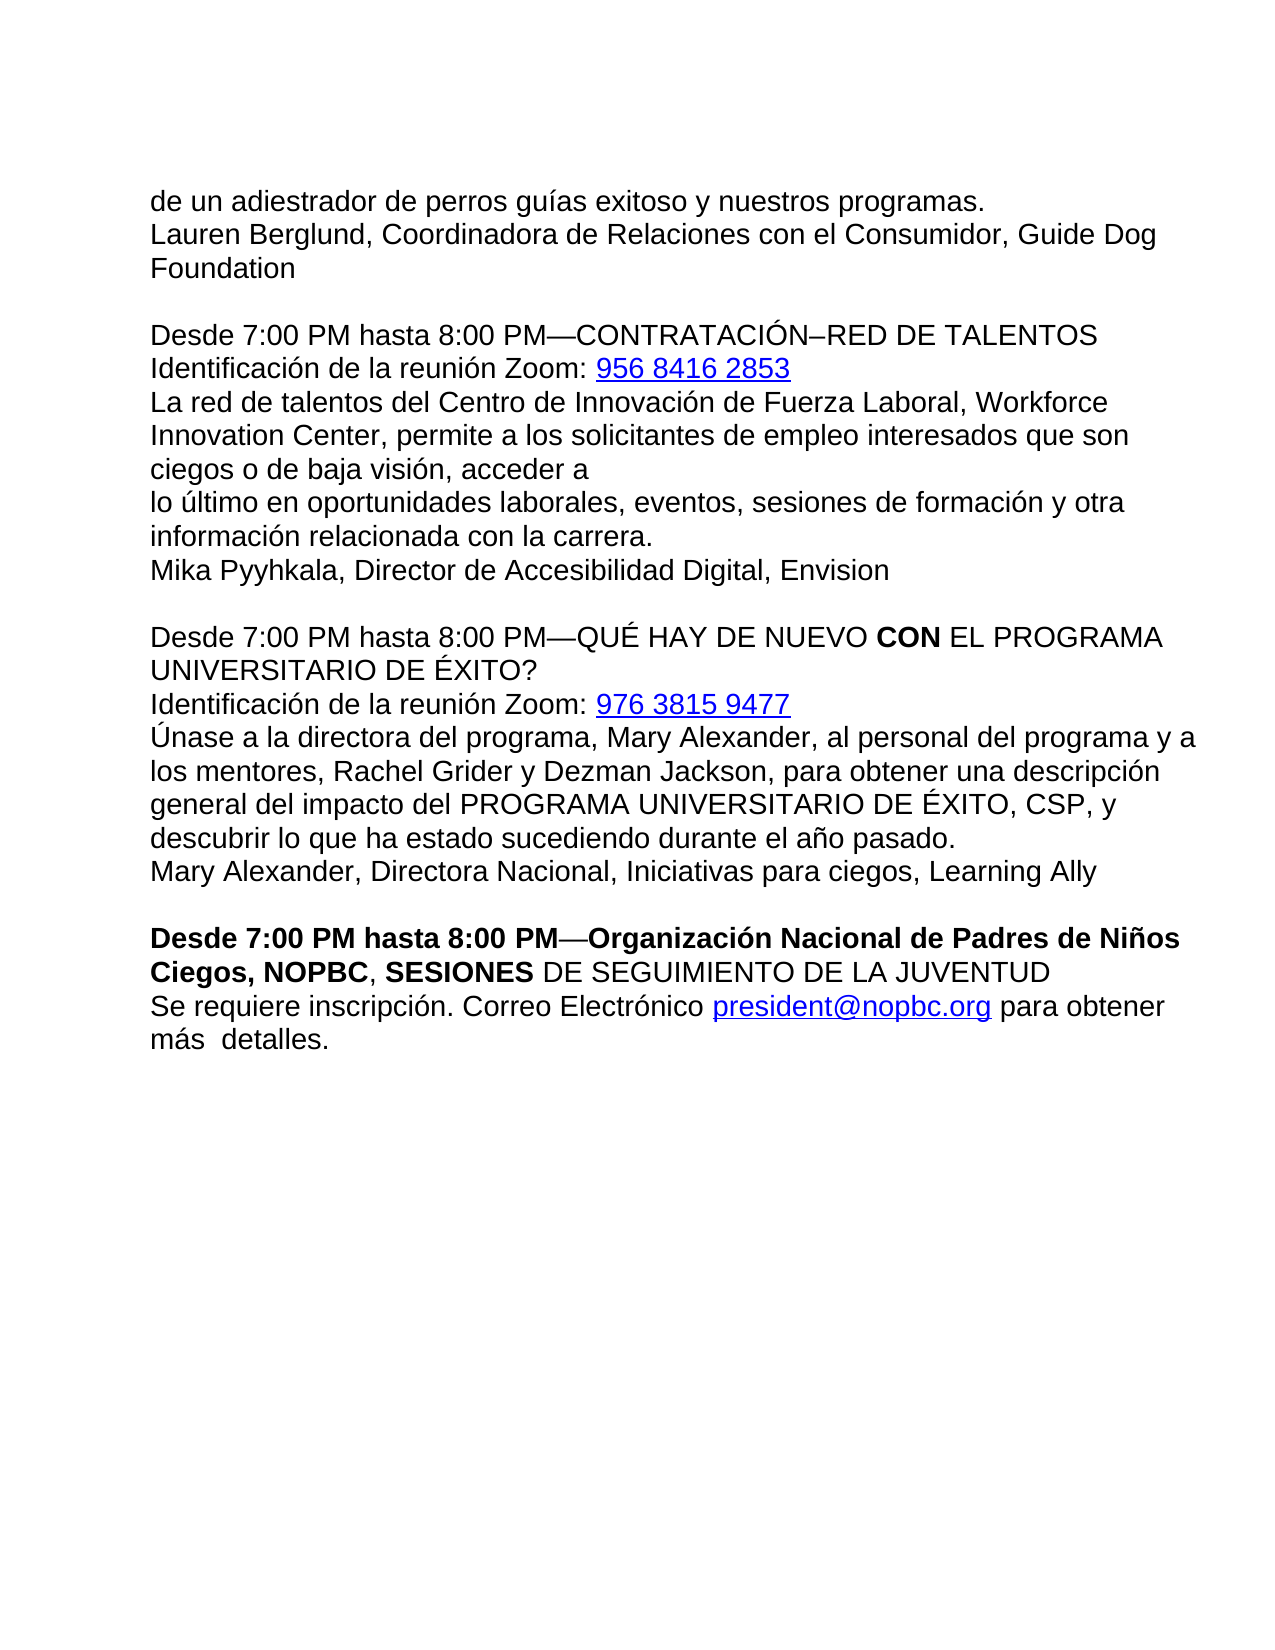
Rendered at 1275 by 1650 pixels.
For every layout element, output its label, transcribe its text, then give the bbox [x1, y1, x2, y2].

text Únase a la directora del programa, Mary Alexander, al personal del programa y a los mentores, Rachel Grider y Dezman Jackson, para obtener una descripción [150, 720, 1200, 787]
text Mika Pyyhkala, Director de Accesibilidad Digital, Envision [150, 552, 1200, 586]
text Identificación de la reunión Zoom: 956 8416 2853 [150, 351, 1200, 385]
text Mary Alexander, Directora Nacional, Iniciativas para ciegos, Learning Ally [150, 854, 1200, 888]
text Lauren Berglund, Coordinadora de Relaciones con el Consumidor, Guide Dog Foundation [150, 217, 1200, 284]
text Desde 7:00 PM hasta 8:00 PM—QUÉ HAY DE NUEVO CON EL PROGRAMA UNIVERSITARIO DE ÉXITO? [150, 619, 1200, 687]
text general del impacto del PROGRAMA UNIVERSITARIO DE ÉXITO, CSP, y descubrir lo que ha estado sucediendo durante el año pasado. [150, 787, 1200, 854]
text La red de talentos del Centro de Innovación de Fuerza Laboral, Workforce Innovation Center, permite a los solicitantes de empleo interesados que son ciegos o de baja visión, acceder a [150, 385, 1200, 485]
text de un adiestrador de perros guías exitoso y nuestros programas. [150, 183, 1200, 217]
text lo último en oportunidades laborales, eventos, sesiones de formación y otra información relacionada con la carrera. [150, 485, 1200, 552]
text Se requiere inscripción. Correo Electrónico president@nopbc.org para obtener más detalles. [150, 988, 1200, 1056]
subtitle Desde 7:00 PM hasta 8:00 PM—Organización Nacional de Padres de Niños Ciegos, NOPBC, SESIONES DE SEGUIMIENTO DE LA JUVENTUD [150, 921, 1200, 988]
text Identificación de la reunión Zoom: 976 3815 9477 [150, 687, 1200, 720]
text Desde 7:00 PM hasta 8:00 PM—CONTRATACIÓN–RED DE TALENTOS [150, 318, 1200, 351]
